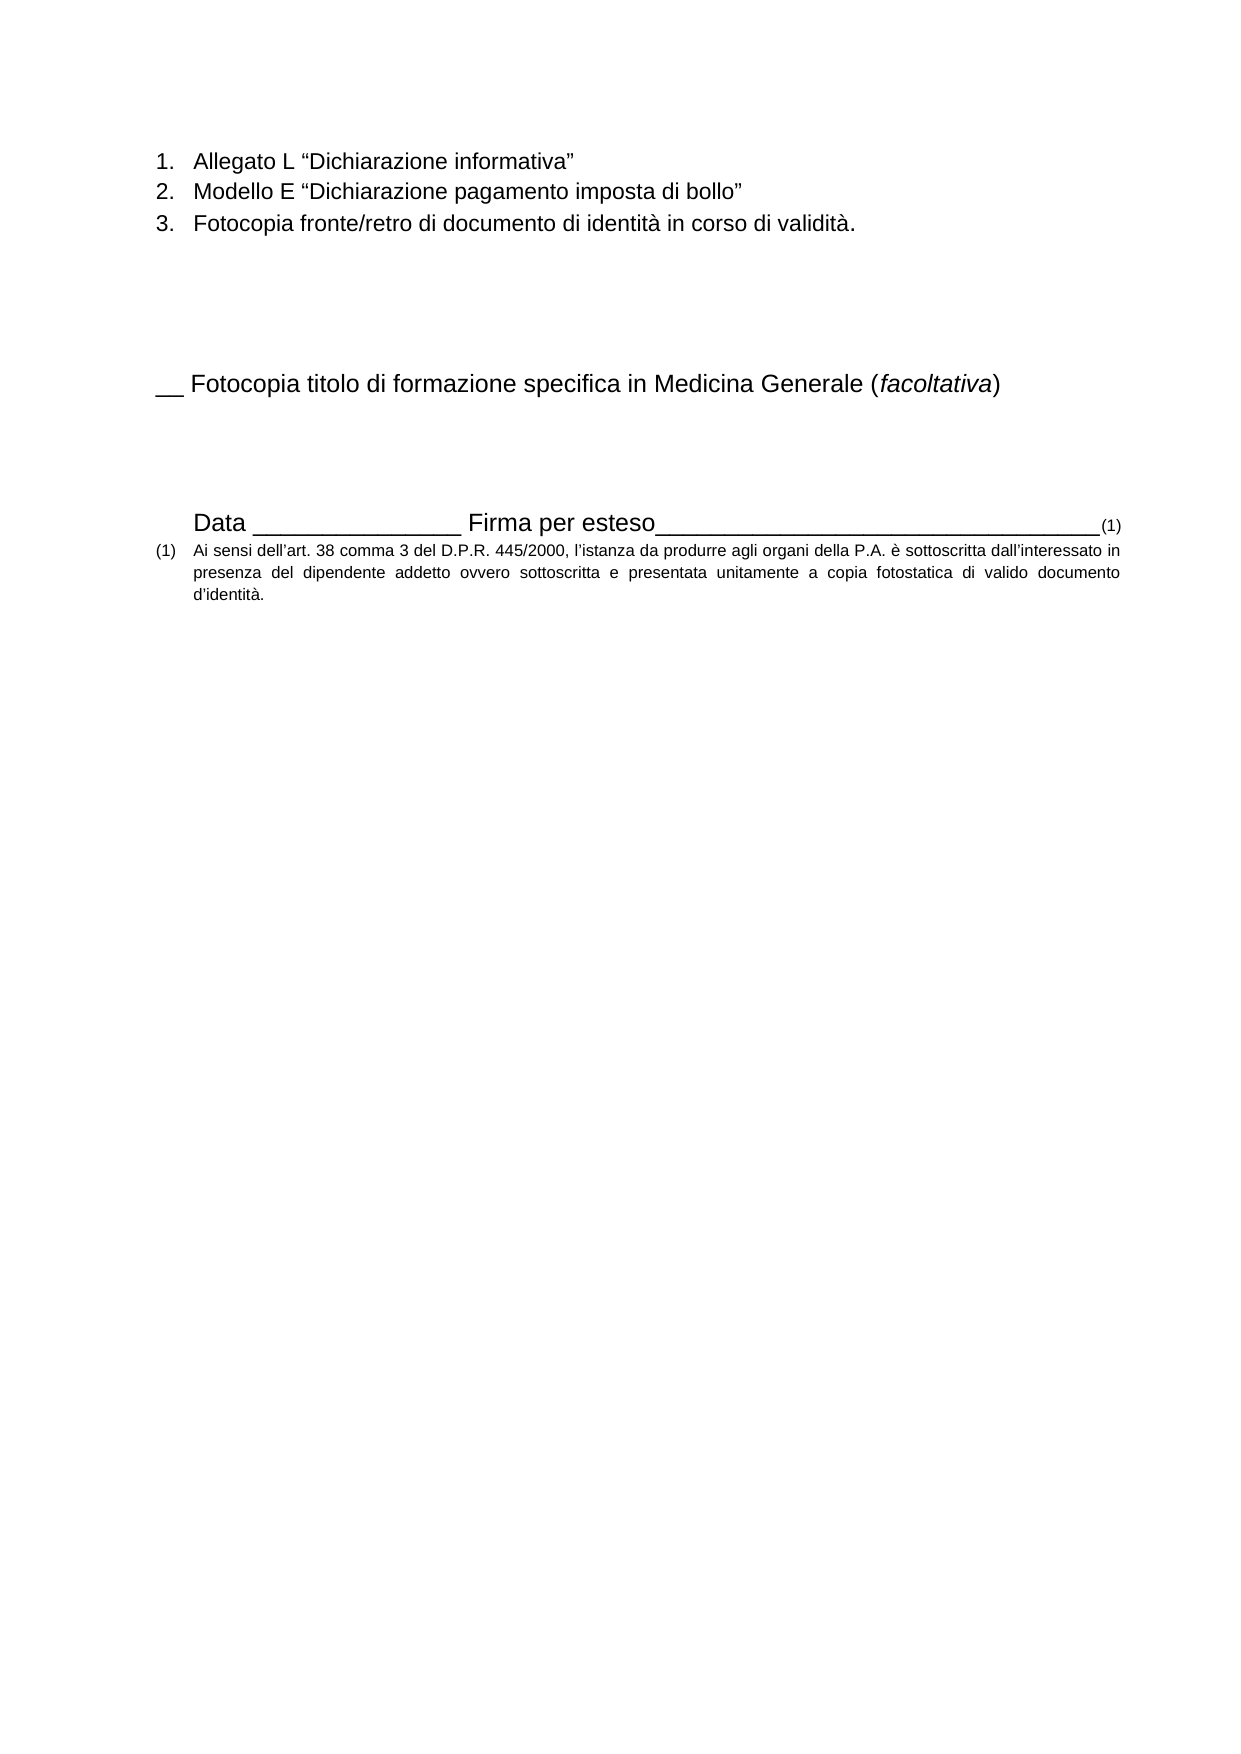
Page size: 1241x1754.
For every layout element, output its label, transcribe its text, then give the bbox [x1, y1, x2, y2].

list Ai sensi dell’art. 38 comma 3 del D.P.R. 445/2000, l’istanza da produrre agli organi della P.A. è sottoscritta dall’interessato in presenza del dipendente addetto ovvero sottoscritta e presentata unitamente a copia fotostatica di valido documento d’identità. [156, 541, 1122, 604]
list Data _______________ Firma per esteso________________________________(1) [193, 508, 1122, 537]
list Allegato L “Dichiarazione informativa” [156, 148, 1122, 174]
list Modello E “Dichiarazione pagamento imposta di bollo” [156, 178, 1122, 204]
list Fotocopia fronte/retro di documento di identità in corso di validità. [156, 208, 1122, 237]
text __ Fotocopia titolo di formazione specifica in Medicina Generale (facoltativa) [156, 369, 1122, 397]
